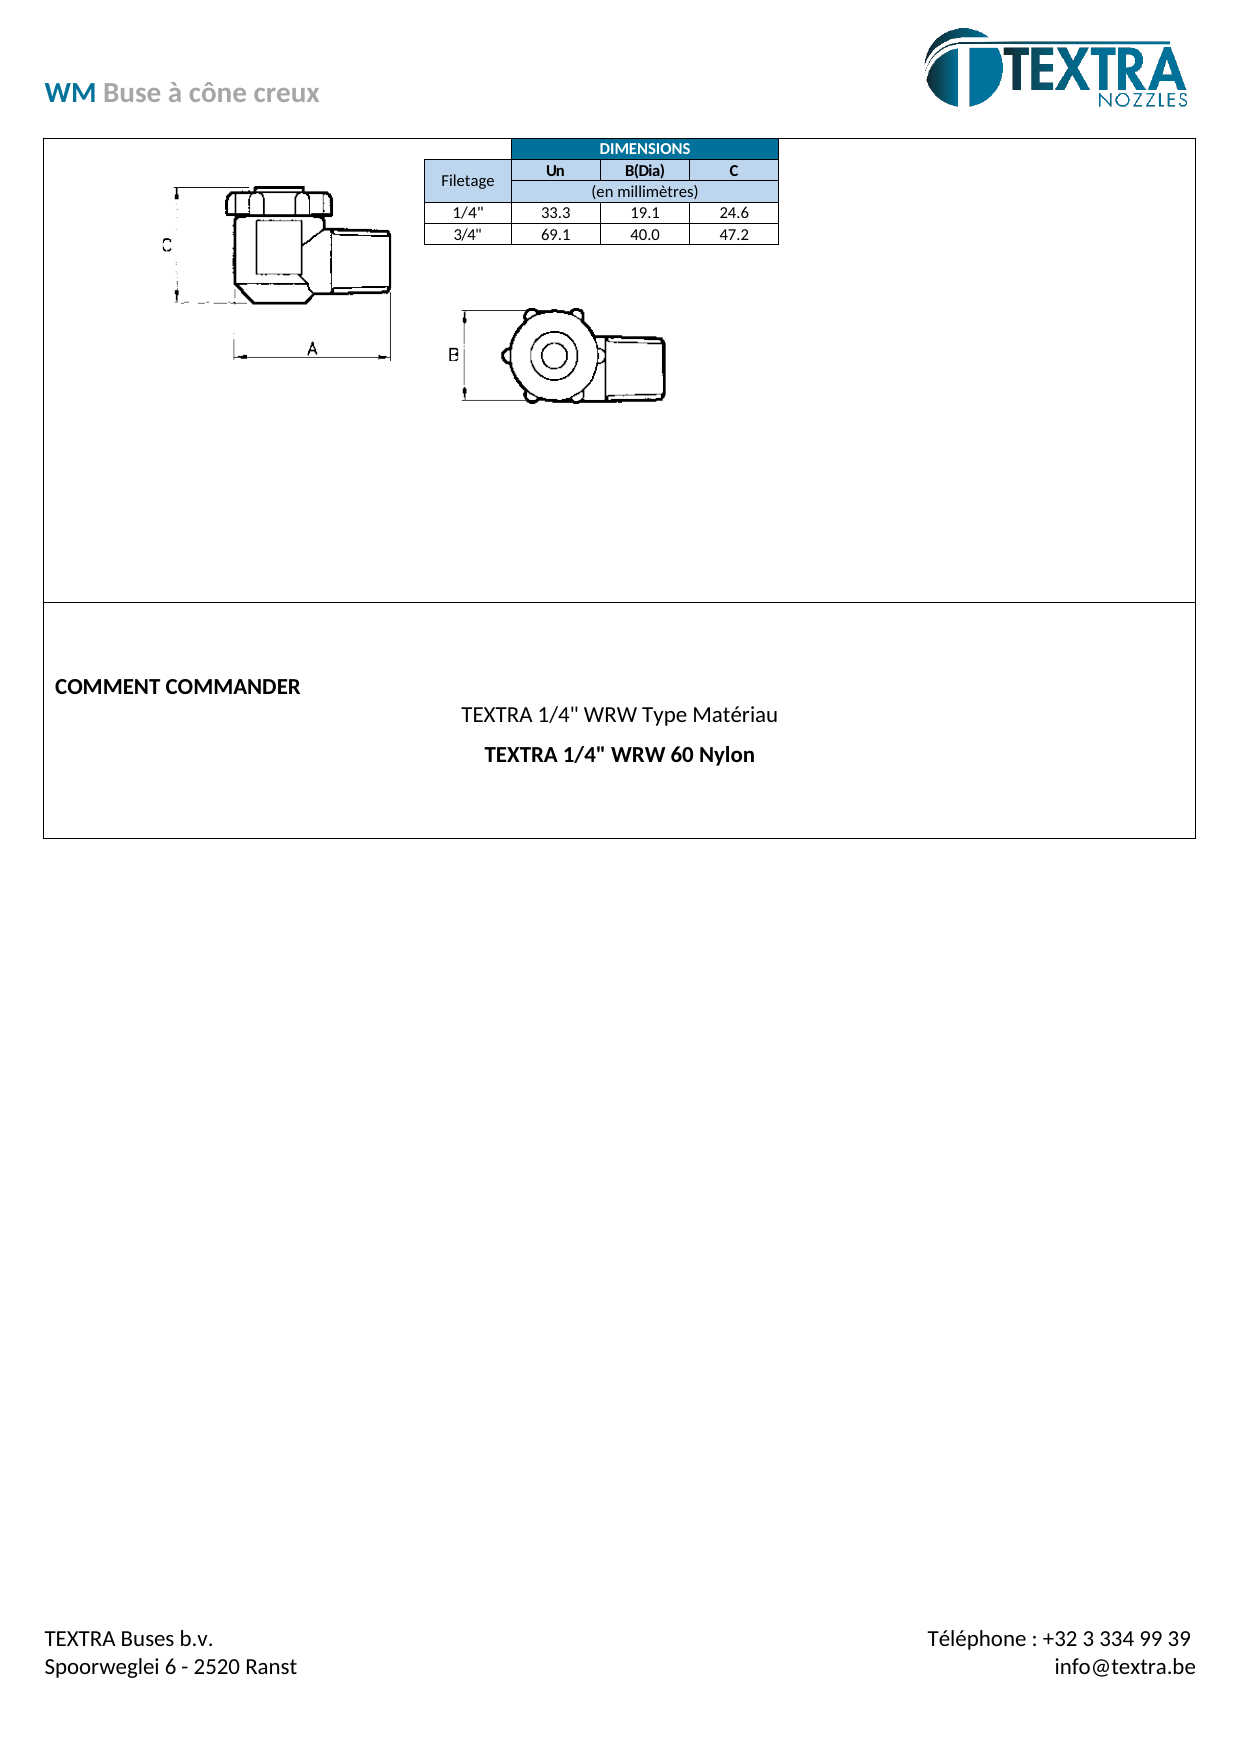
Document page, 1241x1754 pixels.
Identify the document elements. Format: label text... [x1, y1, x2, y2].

picture [1164, 63, 1171, 74]
table_cell COMMENT COMMANDER TEXTRA 1/4" WRW Type Matériau TEXTRA 1/4" WRW 60 Nylon [44, 603, 1195, 837]
picture [1101, 99, 1109, 107]
table_cell [44, 139, 413, 602]
picture [924, 28, 1187, 107]
table_cell [414, 139, 1195, 602]
picture [1118, 95, 1127, 104]
